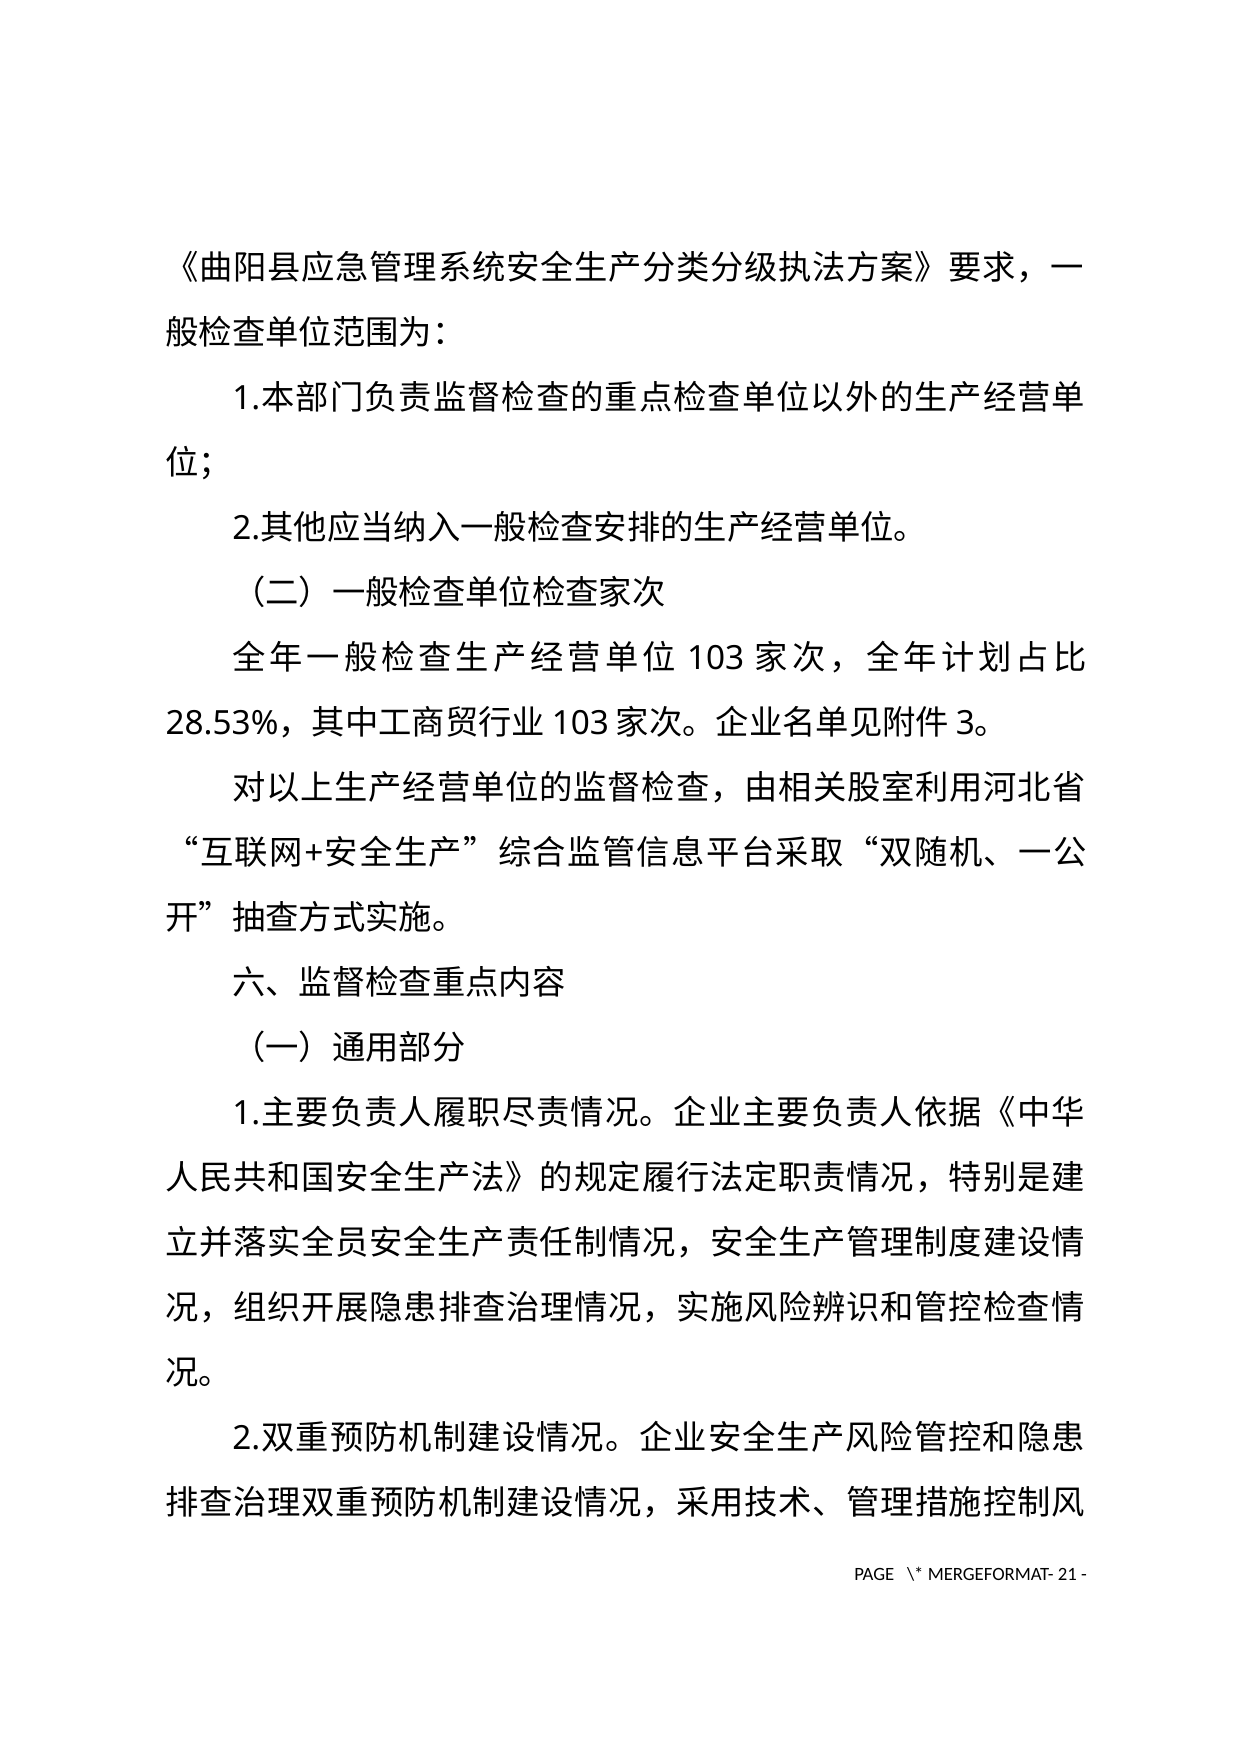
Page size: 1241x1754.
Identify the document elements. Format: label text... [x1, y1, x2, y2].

text 1.主要负责人履职尽责情况。企业主要负责人依据《中华人民共和国安全生产法》的规定履行法定职责情况，特别是建立并落实全员安全生产责任制情况，安全生产管理制度建设情况，组织开展隐患排查治理情况，实施风险辨识和管控检查情况。 [165, 1078, 1087, 1403]
text 2.其他应当纳入一般检查安排的生产经营单位。 [165, 493, 1087, 558]
text 根据原国家安全监管总局《关于印发安全生产年度监督检查计划编制办法的通知》（安监总政法〔2017〕150号）和《曲阳县应急管理系统安全生产分类分级执法方案》要求，一般检查单位范围为： [165, 233, 1087, 363]
text 1.本部门负责监督检查的重点检查单位以外的生产经营单位； [165, 363, 1087, 493]
text （二）一般检查单位检查家次 [165, 558, 1087, 623]
text 全年一般检查生产经营单位103家次，全年计划占比28.53%，其中工商贸行业103家次。企业名单见附件3。 [165, 623, 1087, 753]
text 对以上生产经营单位的监督检查，由相关股室利用河北省“互联网+安全生产”综合监管信息平台采取“双随机、一公开”抽查方式实施。 [165, 753, 1087, 948]
text 2.双重预防机制建设情况。企业安全生产风险管控和隐患排查治理双重预防机制建设情况，采用技术、管理措施控制风险和开展隐患排查治理情况；按照重大事故隐患判定标准，排查整治本单位重大事故隐患情况，对重大事故隐患治理措施组织开展评估等情况。 [165, 1403, 1087, 1533]
text （一）通用部分 [165, 1013, 1087, 1078]
text 六、监督检查重点内容 [165, 948, 1087, 1013]
